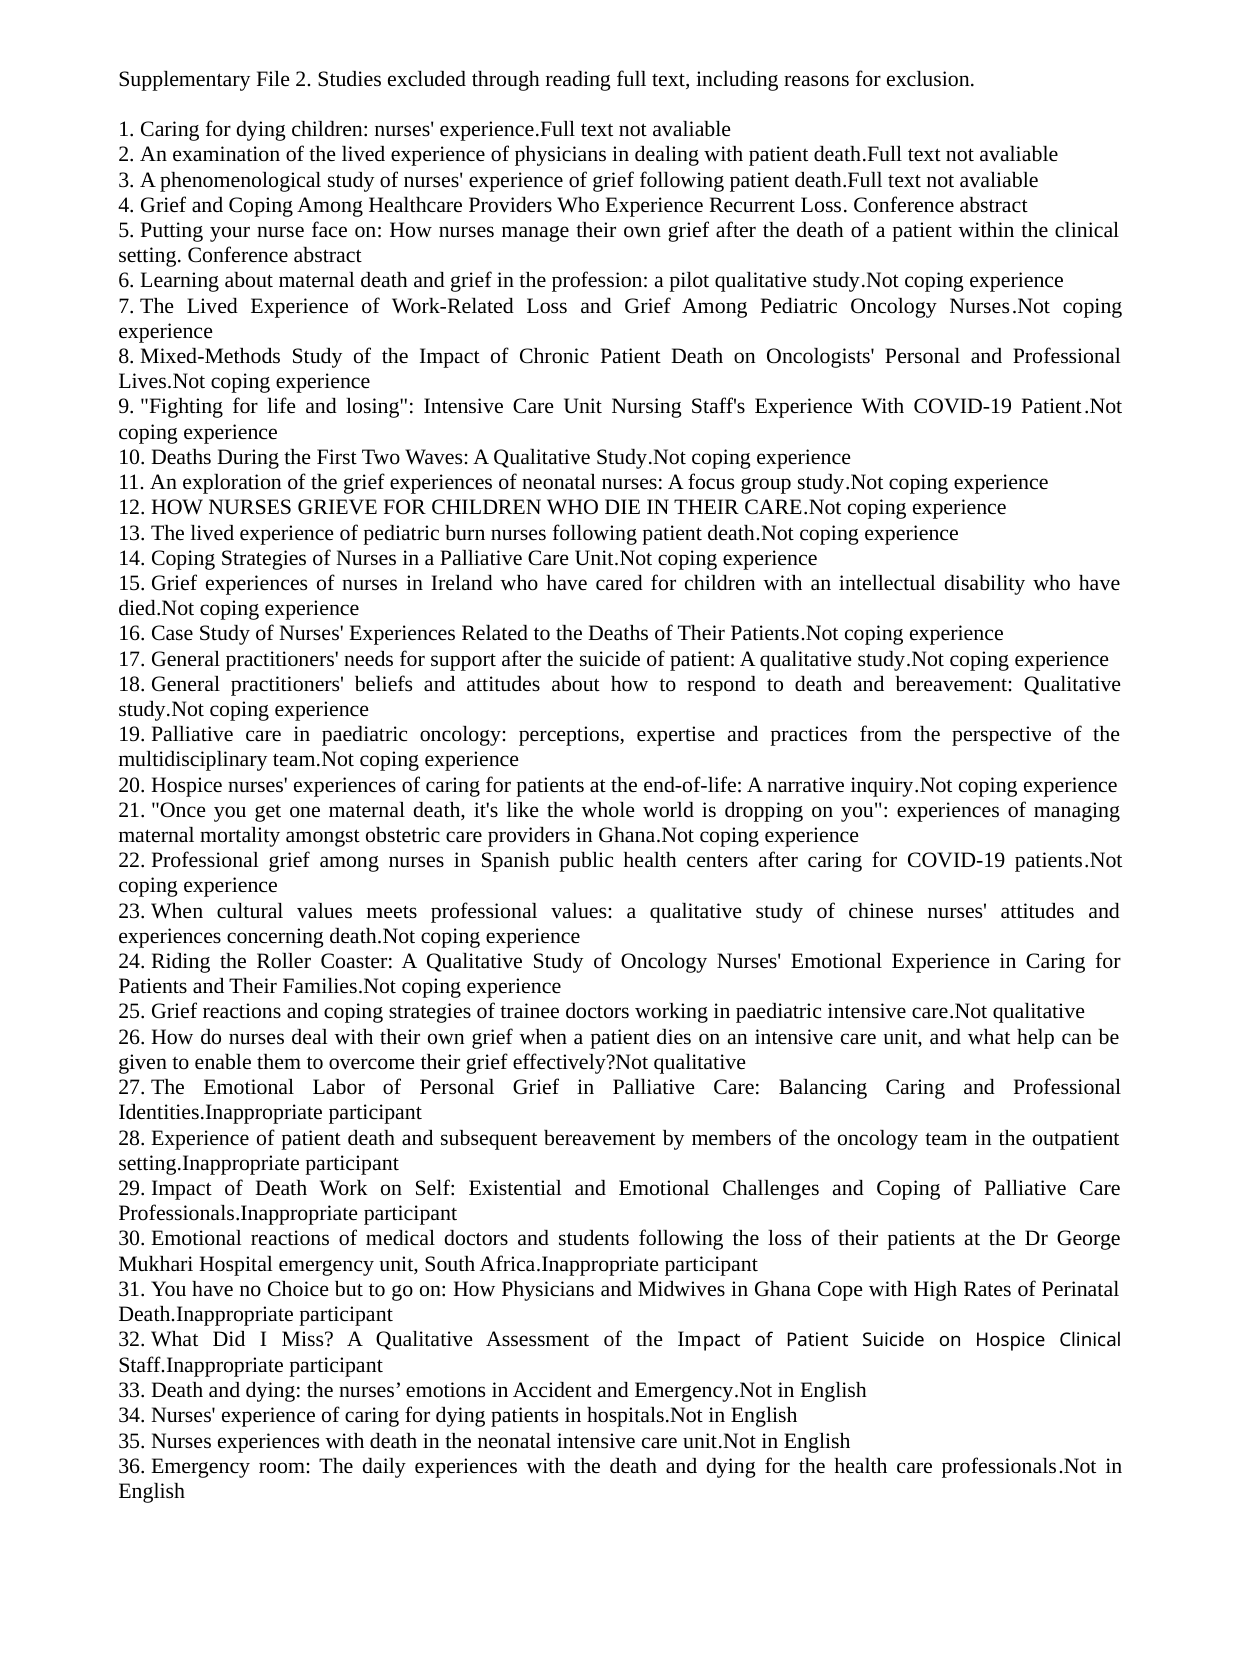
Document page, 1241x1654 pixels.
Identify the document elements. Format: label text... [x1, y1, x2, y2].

list Putting your nurse face on: How nurses manage their own grief after the death of a patient within the clinical setting. Conference abstract [118, 217, 1122, 267]
list Riding the Roller Coaster: A Qualitative Study of Oncology Nurses' Emotional Experience in Caring for Patients and Their Families.Not coping experience [118, 948, 1122, 998]
list "Once you get one maternal death, it's like the whole world is dropping on you": experiences of managing maternal mortality amongst obstetric care providers in Ghana.Not coping experience [118, 797, 1122, 847]
list "Fighting for life and losing": Intensive Care Unit Nursing Staff's Experience With COVID-19 Patient.Not coping experience [118, 393, 1122, 444]
list Experience of patient death and subsequent bereavement by members of the oncology team in the outpatient setting.Inappropriate participant [118, 1124, 1122, 1175]
list Nurses experiences with death in the neonatal intensive care unit.Not in English [118, 1428, 1122, 1453]
list Grief experiences of nurses in Ireland who have cared for children with an intellectual disability who have died.Not coping experience [118, 570, 1122, 620]
list Case Study of Nurses' Experiences Related to the Deaths of Their Patients.Not coping experience [118, 620, 1122, 646]
list General practitioners' beliefs and attitudes about how to respond to death and bereavement: Qualitative study.Not coping experience [118, 671, 1122, 721]
list A phenomenological study of nurses' experience of grief following patient death.Full text not avaliable [118, 167, 1122, 192]
list An examination of the lived experience of physicians in dealing with patient death.Full text not avaliable [118, 141, 1122, 167]
list An exploration of the grief experiences of neonatal nurses: A focus group study.Not coping experience [118, 469, 1122, 494]
list Grief reactions and coping strategies of trainee doctors working in paediatric intensive care.Not qualitative [118, 998, 1122, 1024]
list Deaths During the First Two Waves: A Qualitative Study.Not coping experience [118, 444, 1122, 469]
list Coping Strategies of Nurses in a Palliative Care Unit.Not coping experience [118, 545, 1122, 570]
list Professional grief among nurses in Spanish public health centers after caring for COVID-19 patients.Not coping experience [118, 847, 1122, 898]
list Learning about maternal death and grief in the profession: a pilot qualitative study.Not coping experience [118, 267, 1122, 293]
list You have no Choice but to go on: How Physicians and Midwives in Ghana Cope with High Rates of Perinatal Death.Inappropriate participant [118, 1276, 1122, 1326]
list Grief and Coping Among Healthcare Providers Who Experience Recurrent Loss. Conference abstract [118, 192, 1122, 217]
text Supplementary File 2. Studies excluded through reading full text, including reasons for exclusion. [118, 66, 1122, 91]
list When cultural values meets professional values: a qualitative study of chinese nurses' attitudes and experiences concerning death.Not coping experience [118, 898, 1122, 948]
list Nurses' experience of caring for dying patients in hospitals.Not in English [118, 1402, 1122, 1428]
list Palliative care in paediatric oncology: perceptions, expertise and practices from the perspective of the multidisciplinary team.Not coping experience [118, 721, 1122, 772]
list Caring for dying children: nurses' experience.Full text not avaliable [118, 116, 1122, 141]
list Mixed-Methods Study of the Impact of Chronic Patient Death on Oncologists' Personal and Professional Lives.Not coping experience [118, 343, 1122, 393]
list General practitioners' needs for support after the suicide of patient: A qualitative study.Not coping experience [118, 646, 1122, 671]
list The Lived Experience of Work-Related Loss and Grief Among Pediatric Oncology Nurses.Not coping experience [118, 293, 1122, 343]
list HOW NURSES GRIEVE FOR CHILDREN WHO DIE IN THEIR CARE.Not coping experience [118, 494, 1122, 519]
list The lived experience of pediatric burn nurses following patient death.Not coping experience [118, 519, 1122, 545]
list Hospice nurses' experiences of caring for patients at the end-of-life: A narrative inquiry.Not coping experience [118, 772, 1122, 797]
list The Emotional Labor of Personal Grief in Palliative Care: Balancing Caring and Professional Identities.Inappropriate participant [118, 1074, 1122, 1124]
list What Did I Miss? A Qualitative Assessment of the Impact of Patient Suicide on Hospice Clinical Staff.Inappropriate participant [118, 1326, 1122, 1377]
list How do nurses deal with their own grief when a patient dies on an intensive care unit, and what help can be given to enable them to overcome their grief effectively?Not qualitative [118, 1024, 1122, 1074]
list Impact of Death Work on Self: Existential and Emotional Challenges and Coping of Palliative Care Professionals.Inappropriate participant [118, 1175, 1122, 1225]
list Emergency room: The daily experiences with the death and dying for the health care professionals.Not in English [118, 1453, 1122, 1503]
list Emotional reactions of medical doctors and students following the loss of their patients at the Dr George Mukhari Hospital emergency unit, South Africa.Inappropriate participant [118, 1225, 1122, 1276]
list Death and dying: the nurses’ emotions in Accident and Emergency.Not in English [118, 1377, 1122, 1402]
